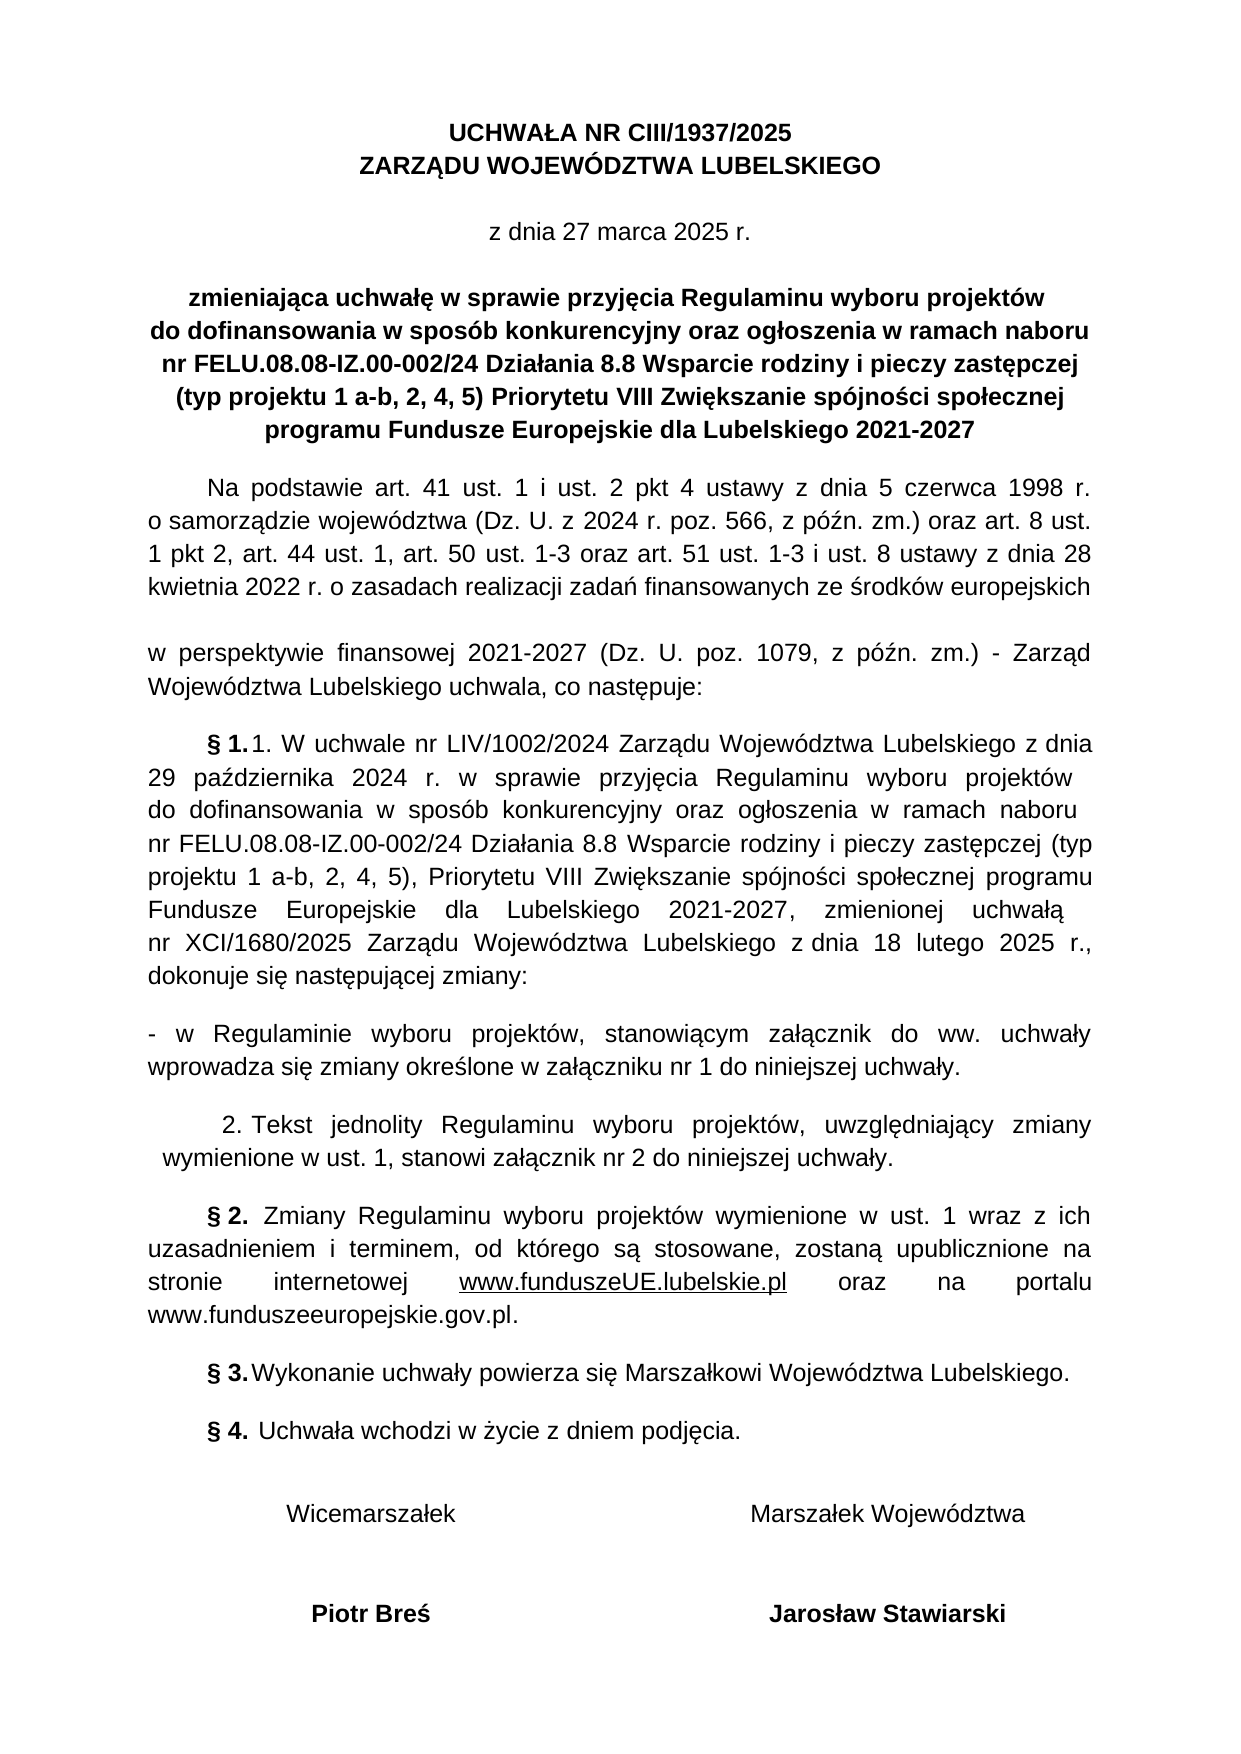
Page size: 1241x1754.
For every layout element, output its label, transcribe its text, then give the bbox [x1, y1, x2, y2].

list Tekst jednolity Regulaminu wyboru projektów, uwzględniający zmiany wymienione w ust. 1, stanowi załącznik nr 2 do niniejszej uchwały. [162, 1110, 1092, 1171]
list Wykonanie uchwały powierza się Marszałkowi Województwa Lubelskiego. [207, 1358, 1092, 1387]
list Zmiany Regulaminu wyboru projektów wymienione w ust. 1 wraz z ich uzasadnieniem i terminem, od którego są stosowane, zostaną upublicznione na stronie internetowej www.funduszeUE.lubelskie.pl oraz na portalu www.funduszeeuropejskie.gov.pl. [148, 1201, 1092, 1328]
table_header Wicemarszałek Piotr Breś [118, 1449, 623, 1689]
list Uchwała wchodzi w życie z dniem podjęcia. [207, 1416, 1092, 1444]
text - w Regulaminie wyboru projektów, stanowiącym załącznik do ww. uchwały wprowadza się zmiany określone w załączniku nr 1 do niniejszej uchwały. [148, 1019, 1092, 1080]
list 1. W uchwale nr LIV/1002/2024 Zarządu Województwa Lubelskiego z dnia 29 października 2024 r. w sprawie przyjęcia Regulaminu wyboru projektów do dofinansowania w sposób konkurencyjny oraz ogłoszenia w ramach naboru nr FELU.08.08-IZ.00-002/24 Działania 8.8 Wsparcie rodziny i pieczy zastępczej (typ projektu 1 a-b, 2, 4, 5), Priorytetu VIII Zwiększanie spójności społecznej programu Fundusze Europejskie dla Lubelskiego 2021-2027, zmienionej uchwałą nr XCI/1680/2025 Zarządu Województwa Lubelskiego z dnia 18 lutego 2025 r., dokonuje się następującej zmiany: [148, 729, 1092, 989]
table_header Marszałek Województwa Jarosław Stawiarski [624, 1449, 1152, 1689]
subtitle UCHWAŁA NR CIII/1937/2025 ZARZĄDU WOJEWÓDZTWA LUBELSKIEGO z dnia 27 marca 2025 r. zmieniająca uchwałę w sprawie przyjęcia Regulaminu wyboru projektów do dofinansowania w sposób konkurencyjny oraz ogłoszenia w ramach naboru nr FELU.08.08-IZ.00-002/24 Działania 8.8 Wsparcie rodziny i pieczy zastępczej (typ projektu 1 a-b, 2, 4, 5) Priorytetu VIII Zwiększanie spójności społecznej programu Fundusze Europejskie dla Lubelskiego 2021-2027 [148, 118, 1092, 444]
text Na podstawie art. 41 ust. 1 i ust. 2 pkt 4 ustawy z dnia 5 czerwca 1998 r. o samorządzie województwa (Dz. U. z 2024 r. poz. 566, z późn. zm.) oraz art. 8 ust. 1 pkt 2, art. 44 ust. 1, art. 50 ust. 1-3 oraz art. 51 ust. 1-3 i ust. 8 ustawy z dnia 28 kwietnia 2022 r. o zasadach realizacji zadań finansowanych ze środków europejskich w perspektywie finansowej 2021-2027 (Dz. U. poz. 1079, z późn. zm.) - Zarząd Województwa Lubelskiego uchwala, co następuje: [148, 473, 1092, 700]
